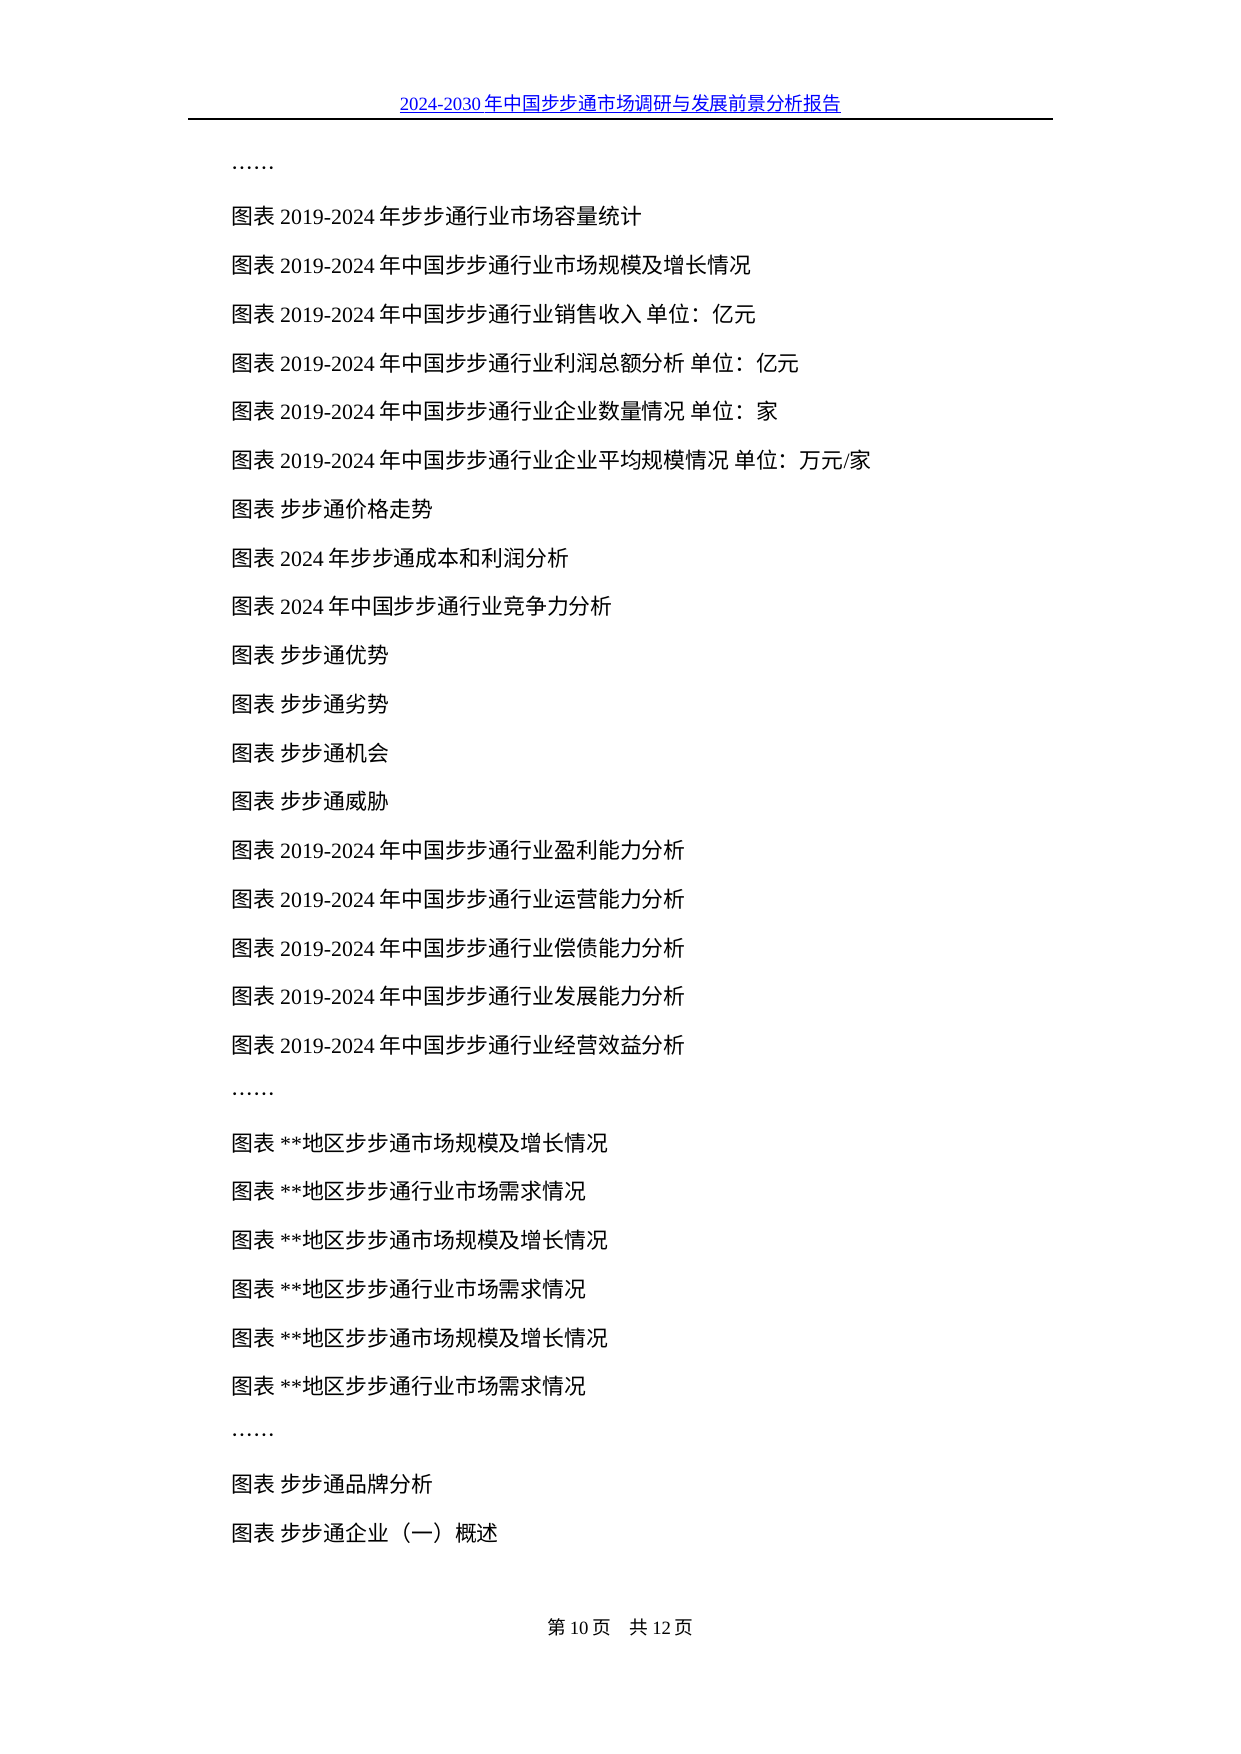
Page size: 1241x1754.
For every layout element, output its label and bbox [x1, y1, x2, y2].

text [187, 150, 1053, 1548]
